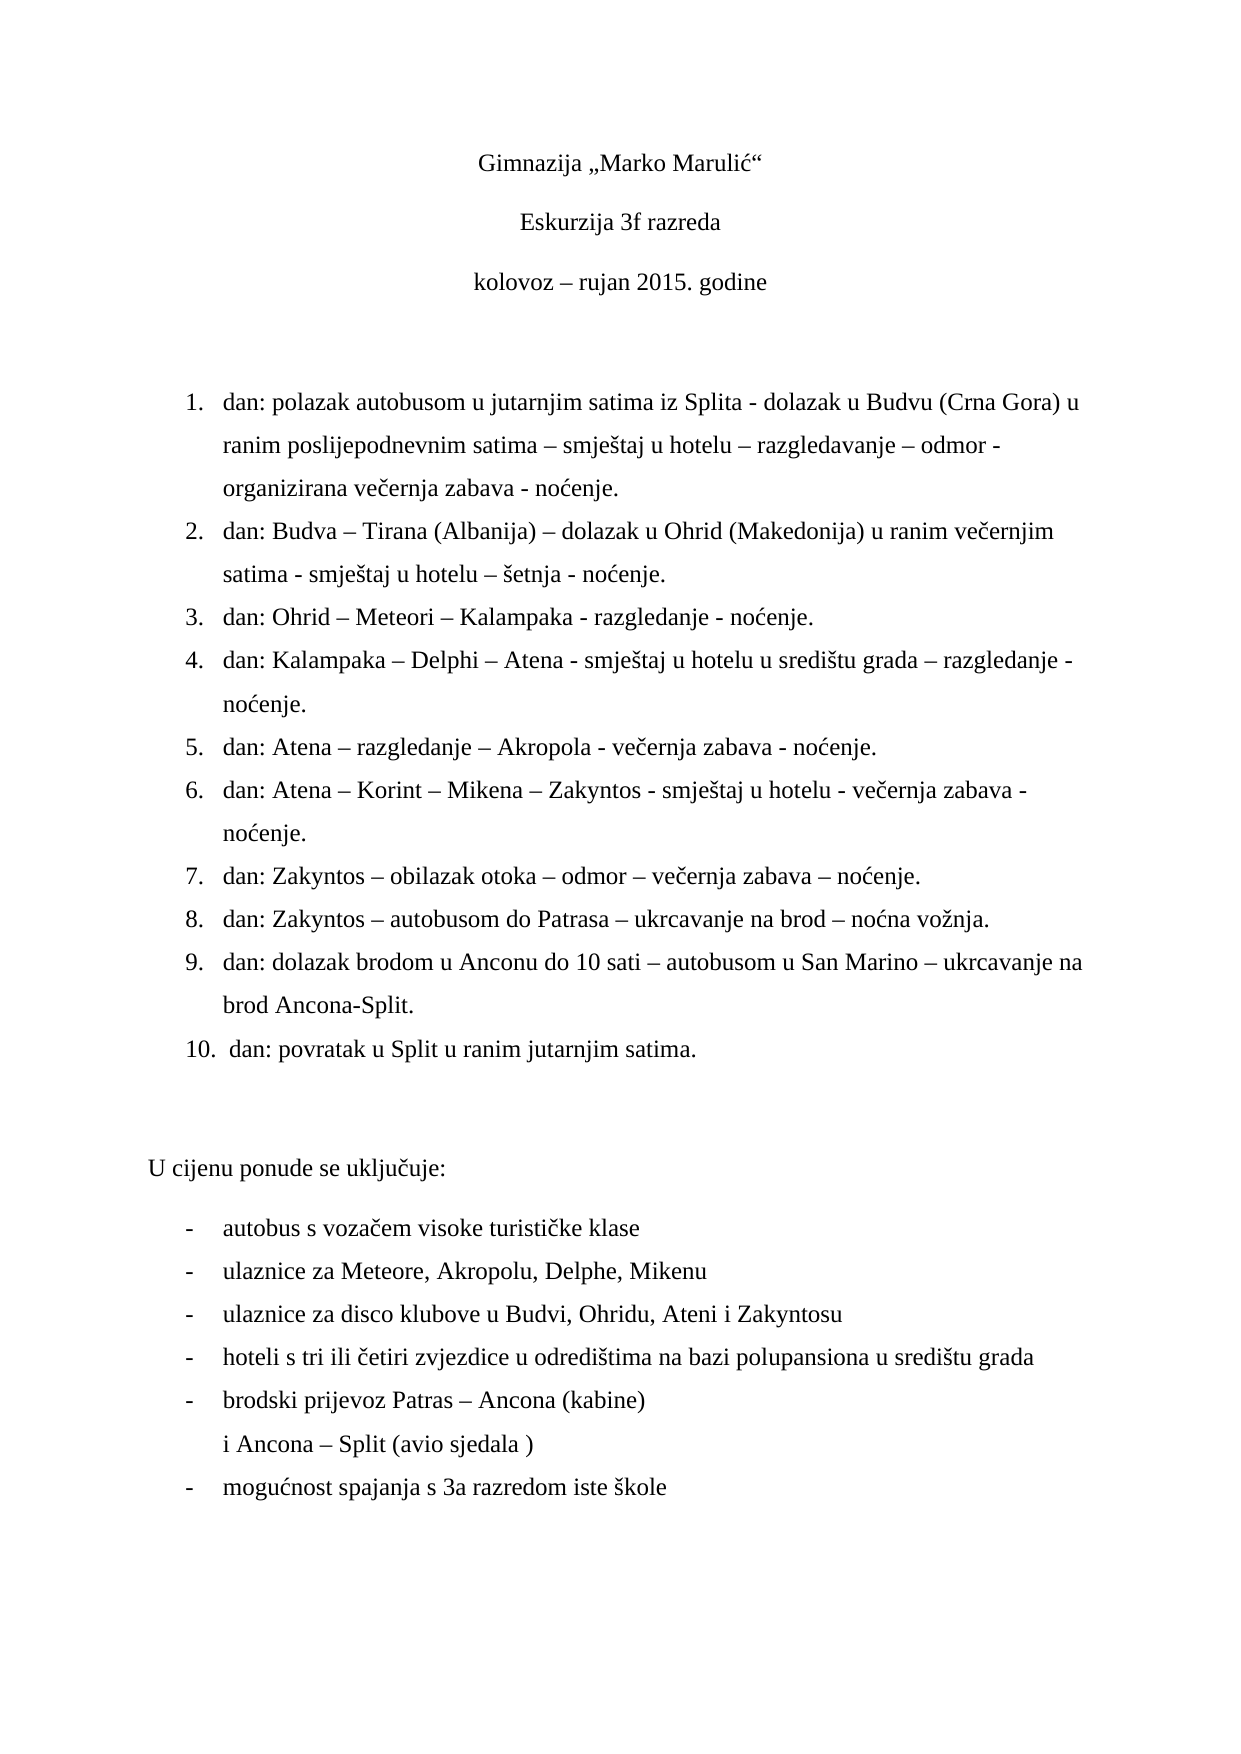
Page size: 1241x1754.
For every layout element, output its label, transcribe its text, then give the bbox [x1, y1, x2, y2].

list ulaznice za disco klubove u Budvi, Ohridu, Ateni i Zakyntosu [185, 1299, 1093, 1328]
list dan: Kalampaka – Delphi – Atena - smještaj u hotelu u središtu grada – razgledanje - noćenje. [185, 646, 1093, 717]
list ulaznice za Meteore, Akropolu, Delphe, Mikenu [185, 1256, 1093, 1285]
text Gimnazija „Marko Marulić“ [148, 148, 1093, 176]
list dan: Zakyntos – obilazak otoka – odmor – večernja zabava – noćenje. [185, 861, 1093, 890]
list dan: Atena – Korint – Mikena – Zakyntos - smještaj u hotelu - večernja zabava - noćenje. [185, 775, 1093, 847]
list mogućnost spajanja s 3a razredom iste škole [185, 1472, 1093, 1501]
list dan: Budva – Tirana (Albanija) – dolazak u Ohrid (Makedonija) u ranim večernjim satima - smještaj u hotelu – šetnja - noćenje. [185, 516, 1093, 588]
list hoteli s tri ili četiri zvjezdice u odredištima na bazi polupansiona u središtu grada [185, 1342, 1093, 1371]
text Eskurzija 3f razreda [148, 207, 1093, 236]
list dan: Atena – razgledanje – Akropola - večernja zabava - noćenje. [185, 732, 1093, 761]
list brodski prijevoz Patras – Ancona (kabine) [185, 1386, 1093, 1414]
text kolovoz – rujan 2015. godine [148, 267, 1093, 296]
list dan: Zakyntos – autobusom do Patrasa – ukrcavanje na brod – noćna vožnja. [185, 904, 1093, 933]
list autobus s vozačem visoke turističke klase [185, 1213, 1093, 1242]
list dan: povratak u Split u ranim jutarnjim satima. [185, 1034, 1093, 1062]
list i Ancona – Split (avio sjedala ) [223, 1429, 1093, 1457]
text U cijenu ponude se uključuje: [148, 1153, 1093, 1182]
list dan: Ohrid – Meteori – Kalampaka - razgledanje - noćenje. [185, 602, 1093, 631]
list dan: dolazak brodom u Anconu do 10 sati – autobusom u San Marino – ukrcavanje na brod Ancona-Split. [185, 947, 1093, 1019]
list dan: polazak autobusom u jutarnjim satima iz Splita - dolazak u Budvu (Crna Gora) u ranim poslijepodnevnim satima – smještaj u hotelu – razgledavanje – odmor - organizirana večernja zabava - noćenje. [185, 387, 1093, 502]
